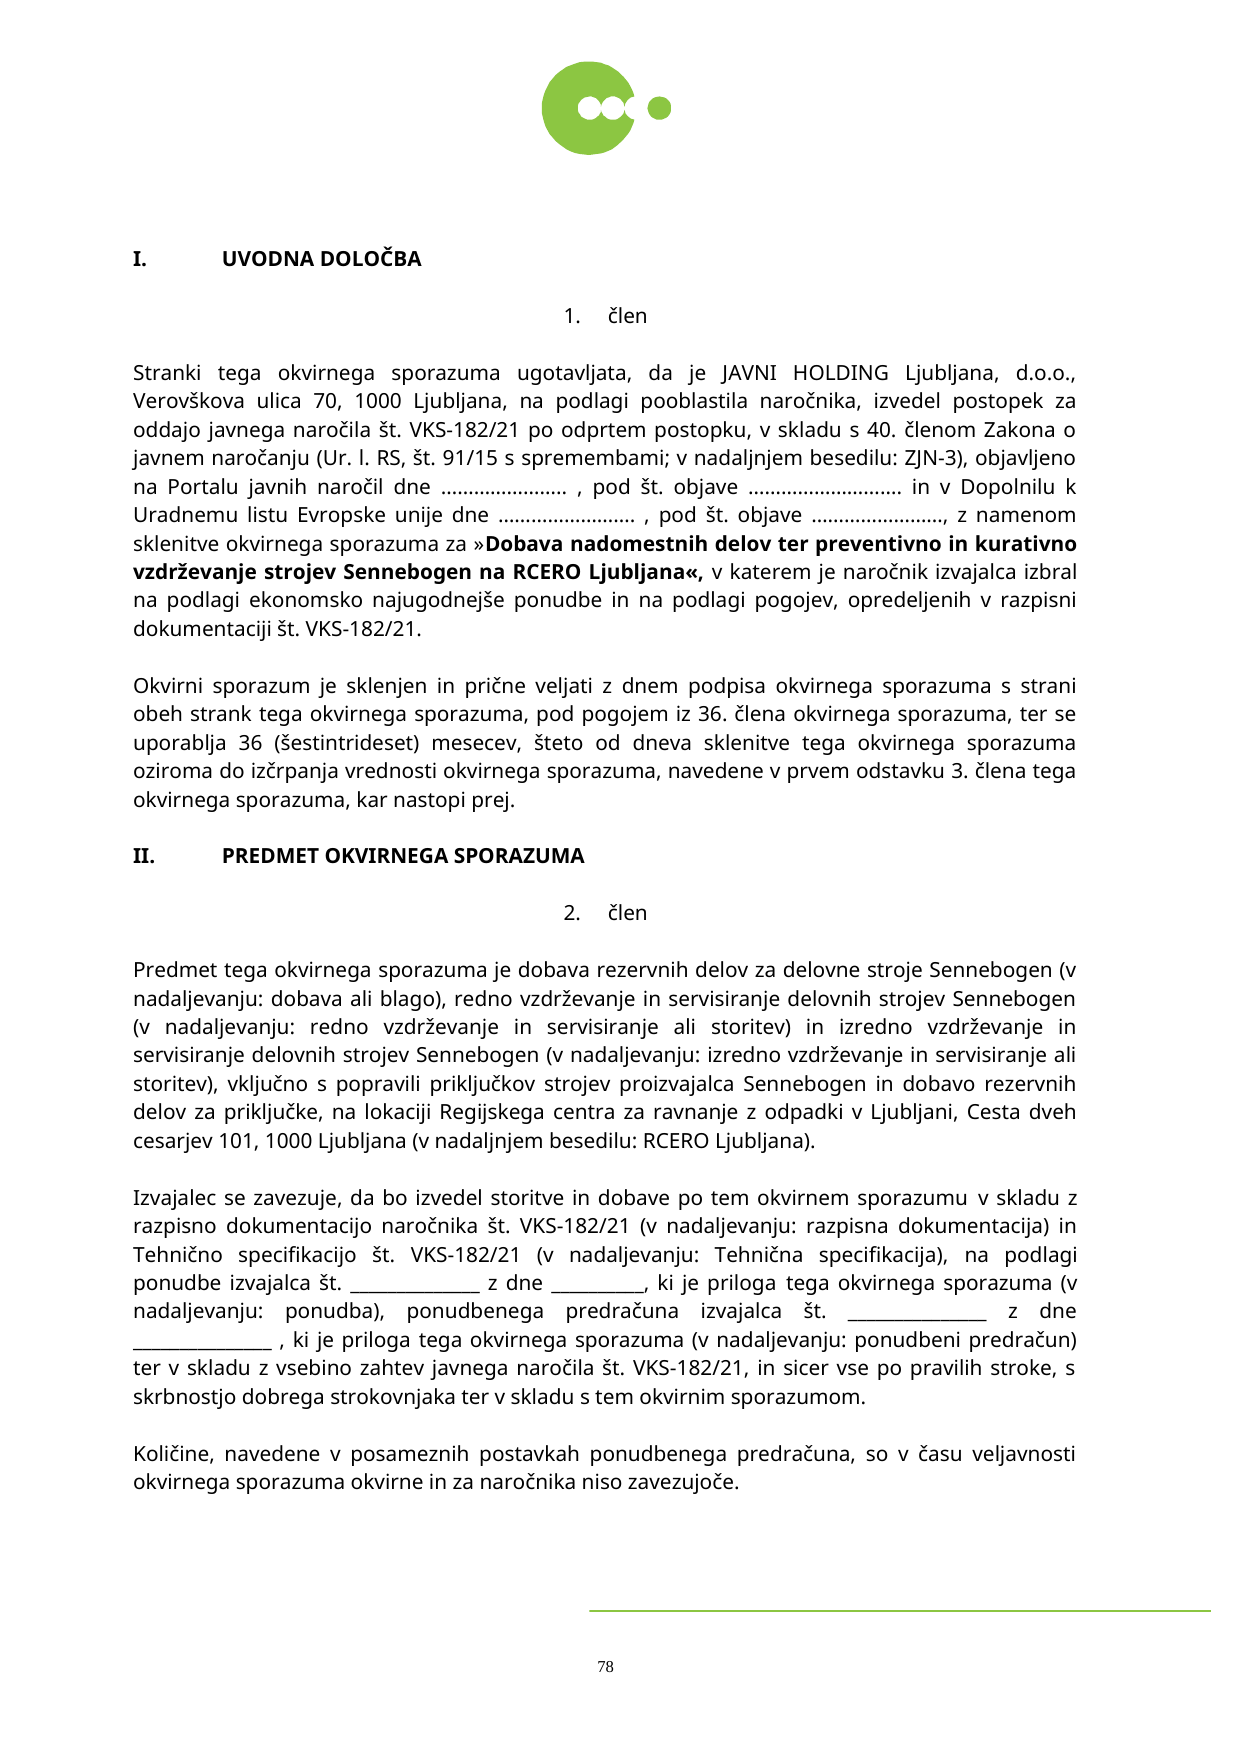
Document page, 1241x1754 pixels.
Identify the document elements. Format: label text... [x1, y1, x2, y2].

text Izvajalec se zavezuje, da bo izvedel storitve in dobave po tem okvirnem sporazumu v skladu z razpisno dokumentacijo naročnika št. VKS-182/21 (v nadaljevanju: razpisna dokumentacija) in Tehnično specifikacijo št. VKS-182/21 (v nadaljevanju: Tehnična specifikacija), na podlagi ponudbe izvajalca št. ______________ z dne __________, ki je priloga tega okvirnega sporazuma (v nadaljevanju: ponudba), ponudbenega predračuna izvajalca št. _______________ z dne _______________ , ki je priloga tega okvirnega sporazuma (v nadaljevanju: ponudbeni predračun) ter v skladu z vsebino zahtev javnega naročila št. VKS-182/21, in sicer vse po pravilih stroke, s skrbnostjo dobrega strokovnjaka ter v skladu s tem okvirnim sporazumom. [133, 1183, 1078, 1410]
list PREDMET OKVIRNEGA SPORAZUMA [133, 842, 1078, 870]
list člen [133, 898, 1078, 927]
text Okvirni sporazum je sklenjen in prične veljati z dnem podpisa okvirnega sporazuma s strani obeh strank tega okvirnega sporazuma, pod pogojem iz 36. člena okvirnega sporazuma, ter se uporablja 36 (šestintrideset) mesecev, šteto od dneva sklenitve tega okvirnega sporazuma oziroma do izčrpanja vrednosti okvirnega sporazuma, navedene v prvem odstavku 3. člena tega okvirnega sporazuma, kar nastopi prej. [133, 671, 1078, 813]
text Stranki tega okvirnega sporazuma ugotavljata, da je JAVNI HOLDING Ljubljana, d.o.o., Verovškova ulica 70, 1000 Ljubljana, na podlagi pooblastila naročnika, izvedel postopek za oddajo javnega naročila št. VKS-182/21 po odprtem postopku, v skladu s 40. členom Zakona o javnem naročanju (Ur. l. RS, št. 91/15 s spremembami; v nadaljnjem besedilu: ZJN-3), objavljeno na Portalu javnih naročil dne ………………….. , pod št. objave ………………………. in v Dopolnilu k Uradnemu listu Evropske unije dne ……………………. , pod št. objave ……………………, z namenom sklenitve okvirnega sporazuma za »Dobava nadomestnih delov ter preventivno in kurativno vzdrževanje strojev Sennebogen na RCERO Ljubljana«, v katerem je naročnik izvajalca izbral na podlagi ekonomsko najugodnejše ponudbe in na podlagi pogojev, opredeljenih v razpisni dokumentaciji št. VKS-182/21. [133, 358, 1078, 642]
text Količine, navedene v posameznih postavkah ponudbenega predračuna, so v času veljavnosti okvirnega sporazuma okvirne in za naročnika niso zavezujoče. [133, 1439, 1078, 1496]
list člen [133, 301, 1078, 330]
text Predmet tega okvirnega sporazuma je dobava rezervnih delov za delovne stroje Sennebogen (v nadaljevanju: dobava ali blago), redno vzdrževanje in servisiranje delovnih strojev Sennebogen (v nadaljevanju: redno vzdrževanje in servisiranje ali storitev) in izredno vzdrževanje in servisiranje delovnih strojev Sennebogen (v nadaljevanju: izredno vzdrževanje in servisiranje ali storitev), vključno s popravili priključkov strojev proizvajalca Sennebogen in dobavo rezervnih delov za priključke, na lokaciji Regijskega centra za ravnanje z odpadki v Ljubljani, Cesta dveh cesarjev 101, 1000 Ljubljana (v nadaljnjem besedilu: RCERO Ljubljana). [133, 955, 1078, 1154]
text I. UVODNA DOLOČBA [133, 244, 1078, 273]
